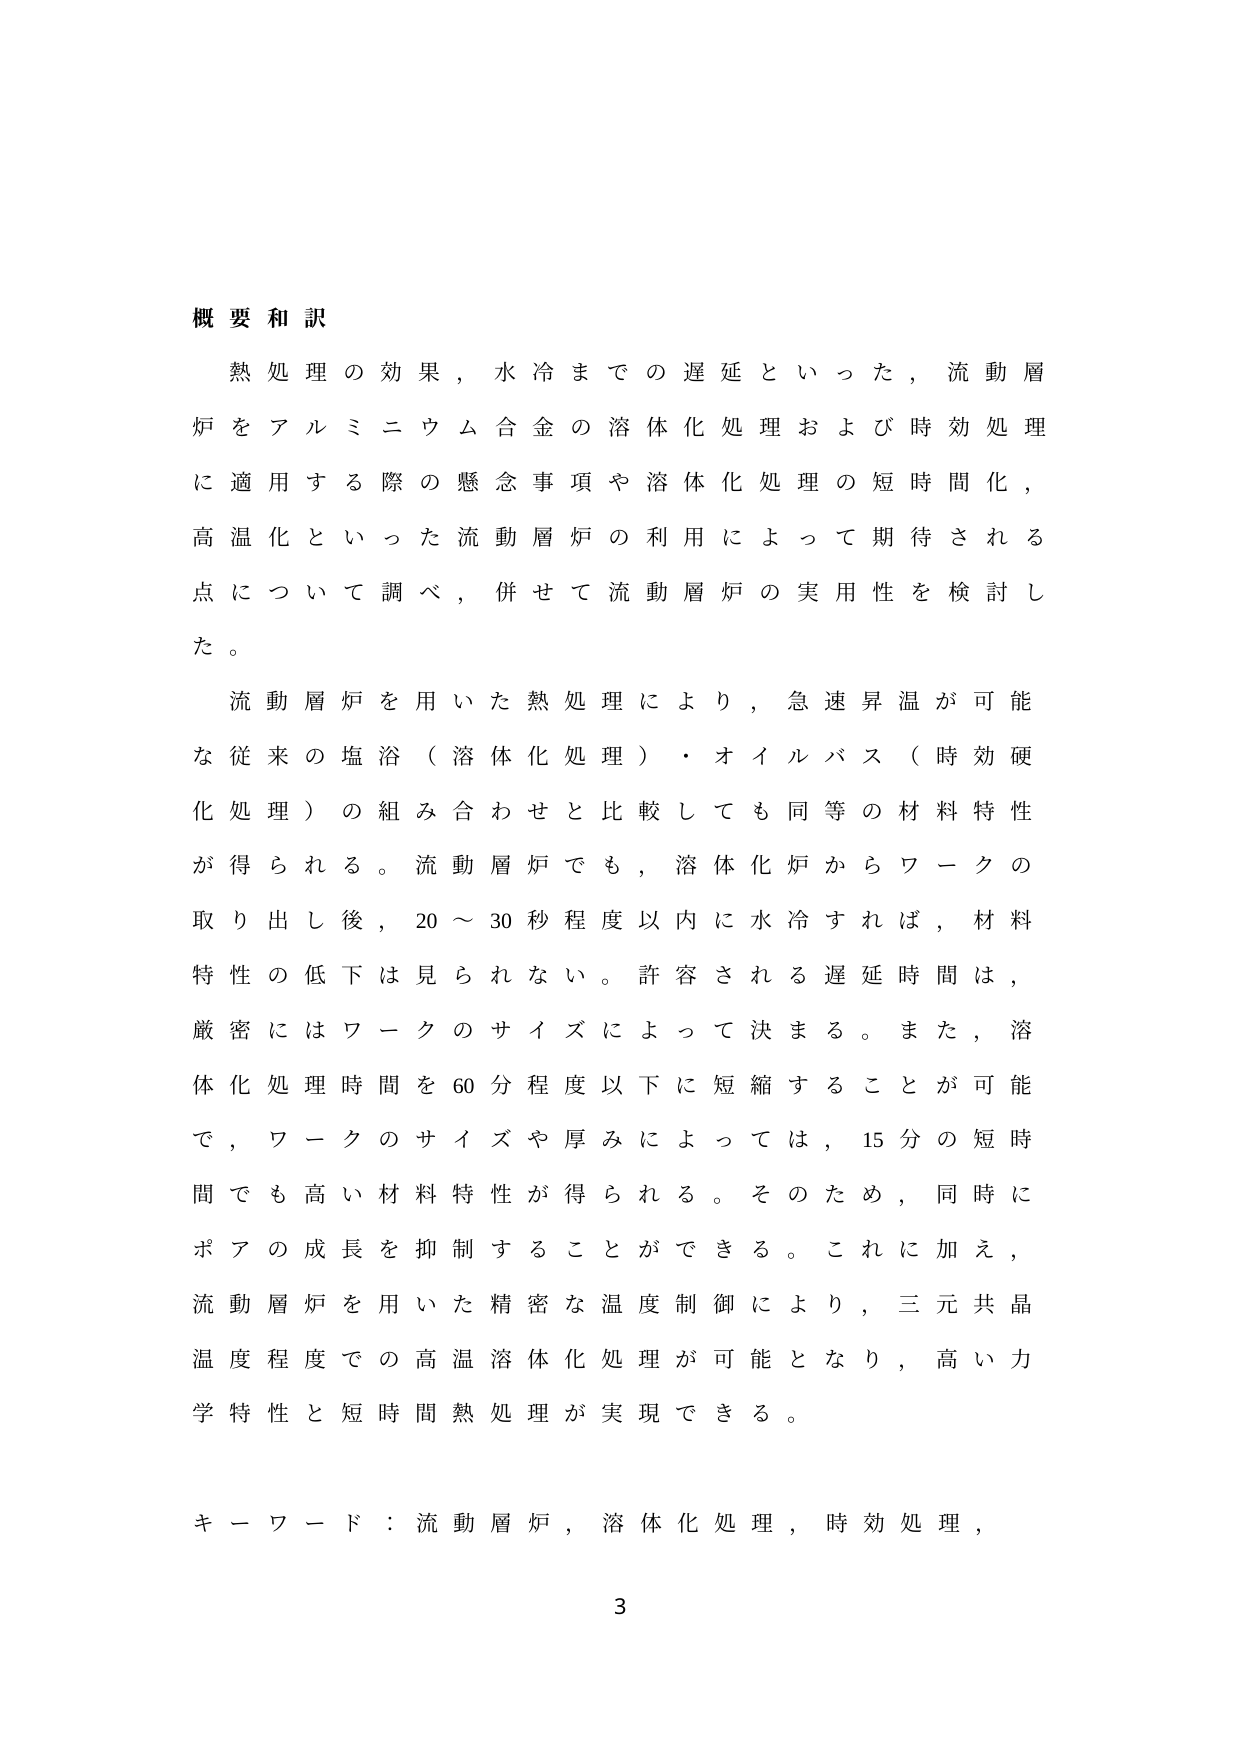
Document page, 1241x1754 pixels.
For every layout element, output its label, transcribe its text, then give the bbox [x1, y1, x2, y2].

text 熱処理の効果，水冷までの遅延といった，流動層炉をアルミニウム合金の溶体化処理および時効処理に適用する際の懸念事項や溶体化処理の短時間化，高温化といった流動層炉の利用によって期待される点について調べ，併せて流動層炉の実用性を検討した。 [192, 344, 1062, 673]
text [191, 1494, 1013, 1549]
text 概要和訳 [192, 289, 1048, 344]
text 流動層炉を用いた熱処理により，急速昇温が可能な従来の塩浴（溶体化処理）・オイルバス（時効硬化処理）の組み合わせと比較しても同等の材料特性が得られる。流動層炉でも，溶体化炉からワークの取り出し後，20～30秒程度以内に水冷すれば，材料特性の低下は見られない。許容される遅延時間は，厳密にはワークのサイズによって決まる。また，溶体化処理時間を60分程度以下に短縮することが可能で，ワークのサイズや厚みによっては，15分の短時間でも高い材料特性が得られる。そのため，同時にポアの成長を抑制することができる。これに加え，流動層炉を用いた精密な温度制御により，三元共晶温度程度での高温溶体化処理が可能となり，高い力学特性と短時間熱処理が実現できる。 [192, 673, 1048, 1440]
